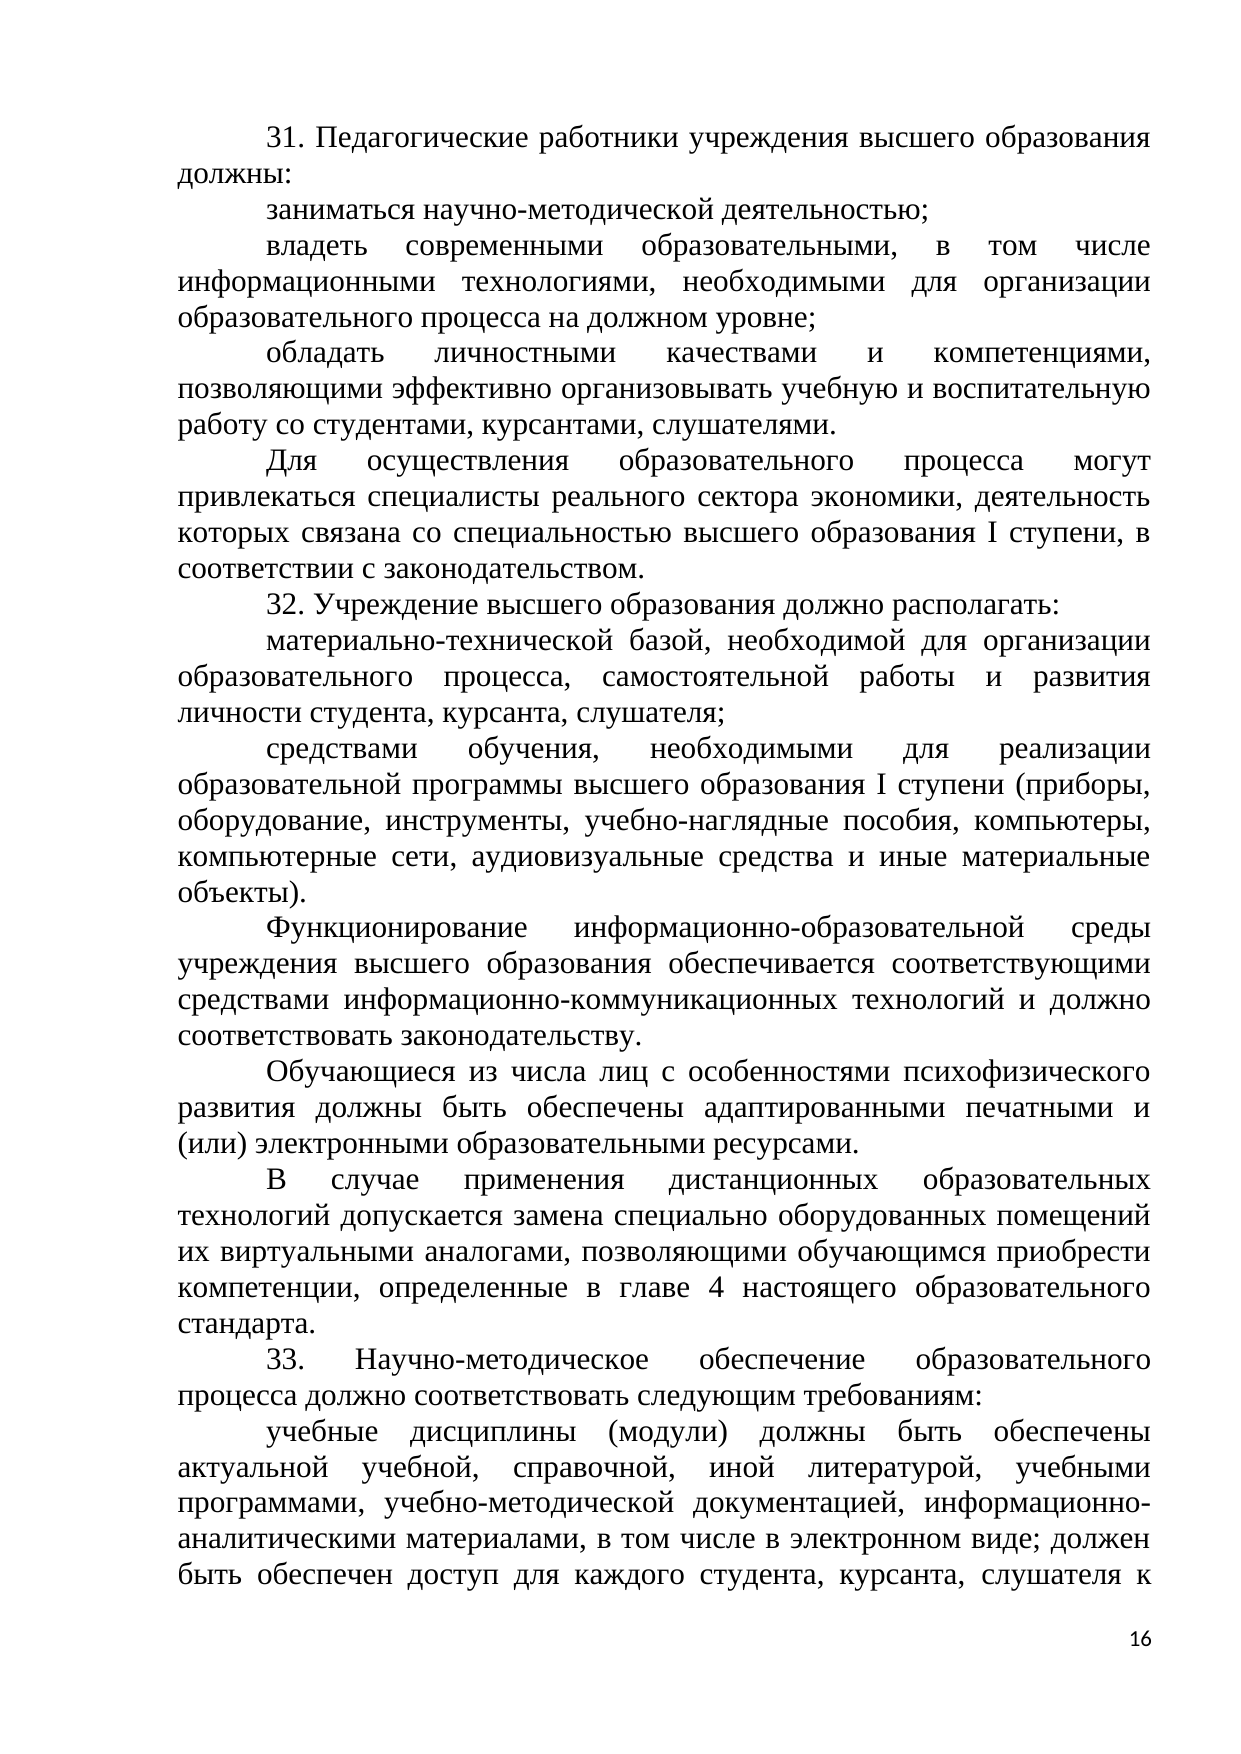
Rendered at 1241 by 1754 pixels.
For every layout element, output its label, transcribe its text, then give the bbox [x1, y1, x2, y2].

text 31. Педагогические работники учреждения высшего образования должны: [177, 118, 1152, 190]
text Обучающиеся из числа лиц с особенностями психофизического развития должны быть обеспечены адаптированными печатными и (или) электронными образовательными ресурсами. [177, 1052, 1152, 1160]
text Функционирование информационно-образовательной среды учреждения высшего образования обеспечивается соответствующими средствами информационно-коммуникационных технологий и должно соответствовать законодательству. [177, 909, 1152, 1052]
text 32. Учреждение высшего образования должно располагать: [177, 585, 1152, 621]
text В случае применения дистанционных образовательных технологий допускается замена специально оборудованных помещений их виртуальными аналогами, позволяющими обучающимся приобрести компетенции, определенные в главе 4 настоящего образовательного стандарта. [177, 1160, 1152, 1340]
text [177, 1412, 1152, 1592]
text 33. Научно-методическое обеспечение образовательного процесса должно соответствовать следующим требованиям: [177, 1340, 1152, 1412]
text заниматься научно-методической деятельностью; [177, 190, 1152, 226]
text владеть современными образовательными, в том числе информационными технологиями, необходимыми для организации образовательного процесса на должном уровне; [177, 226, 1152, 334]
text обладать личностными качествами и компетенциями, позволяющими эффективно организовывать учебную и воспитательную работу со студентами, курсантами, слушателями. [177, 334, 1152, 442]
text средствами обучения, необходимыми для реализации образовательной программы высшего образования I ступени (приборы, оборудование, инструменты, учебно-наглядные пособия, компьютеры, компьютерные сети, аудиовизуальные средства и иные материальные объекты). [177, 729, 1152, 909]
text Для осуществления образовательного процесса могут привлекаться специалисты реального сектора экономики, деятельность которых связана со специальностью высшего образования I ступени, в соответствии с законодательством. [177, 442, 1152, 585]
text материально-технической базой, необходимой для организации образовательного процесса, самостоятельной работы и развития личности студента, курсанта, слушателя; [177, 621, 1152, 729]
